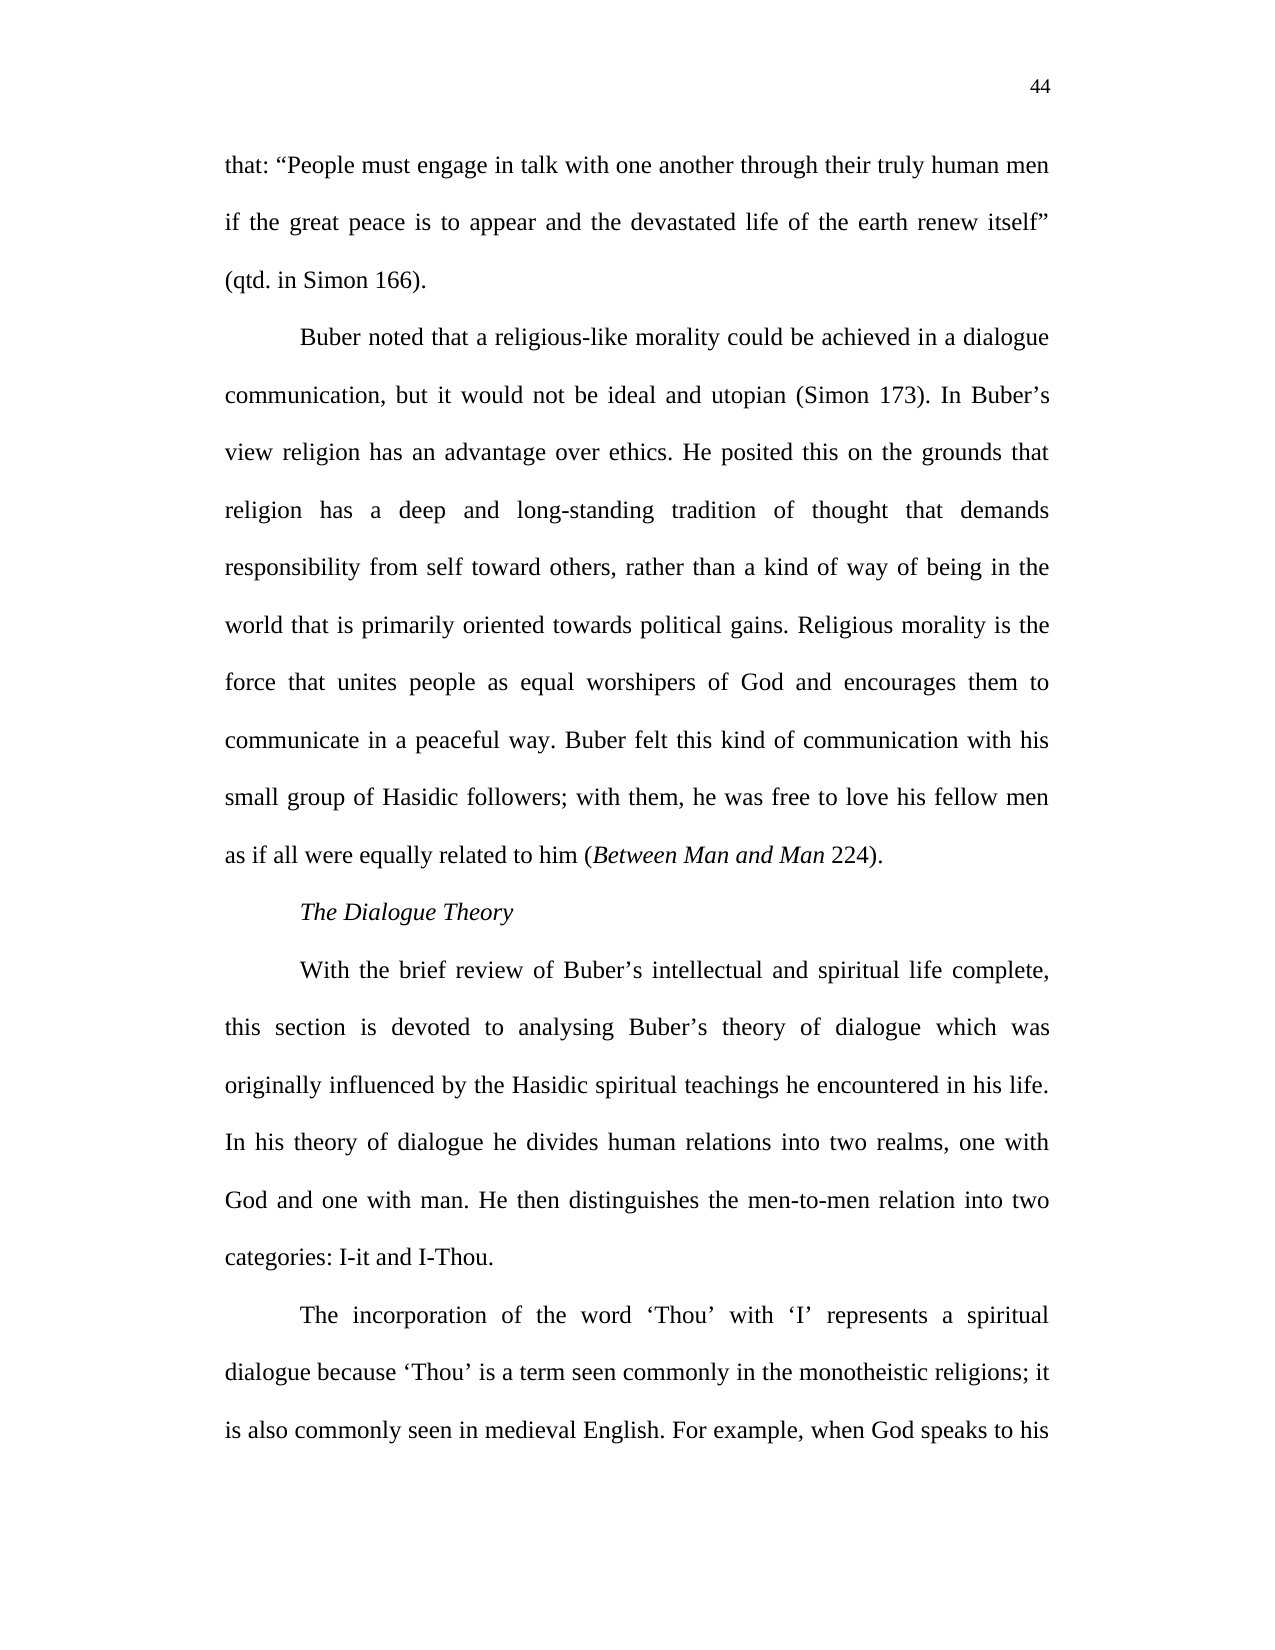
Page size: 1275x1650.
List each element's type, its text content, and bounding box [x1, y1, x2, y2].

text The Dialogue Theory [224, 897, 1051, 926]
text Buber noted that a religious-like morality could be achieved in a dialogue communication, but it would not be ideal and utopian (Simon 173). In Buber’s view religion has an advantage over ethics. He posited this on the grounds that religion has a deep and long-standing tradition of thought that demands responsibility from self toward others, rather than a kind of way of being in the world that is primarily oriented towards political gains. Religious morality is the force that unites people as equal worshipers of God and encourages them to communicate in a peaceful way. Buber felt this kind of communication with his small group of Hasidic followers; with them, he was free to love his fellow men as if all were equally related to him (Between Man and Man 224). [224, 322, 1051, 869]
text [224, 150, 1051, 294]
text With the brief review of Buber’s intellectual and spiritual life complete, this section is devoted to analysing Buber’s theory of dialogue which was originally influenced by the Hasidic spiritual teachings he encountered in his life. In his theory of dialogue he divides human relations into two realms, one with God and one with man. He then distinguishes the men-to-men relation into two categories: I-it and I-Thou. [224, 955, 1051, 1271]
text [224, 1300, 1051, 1444]
